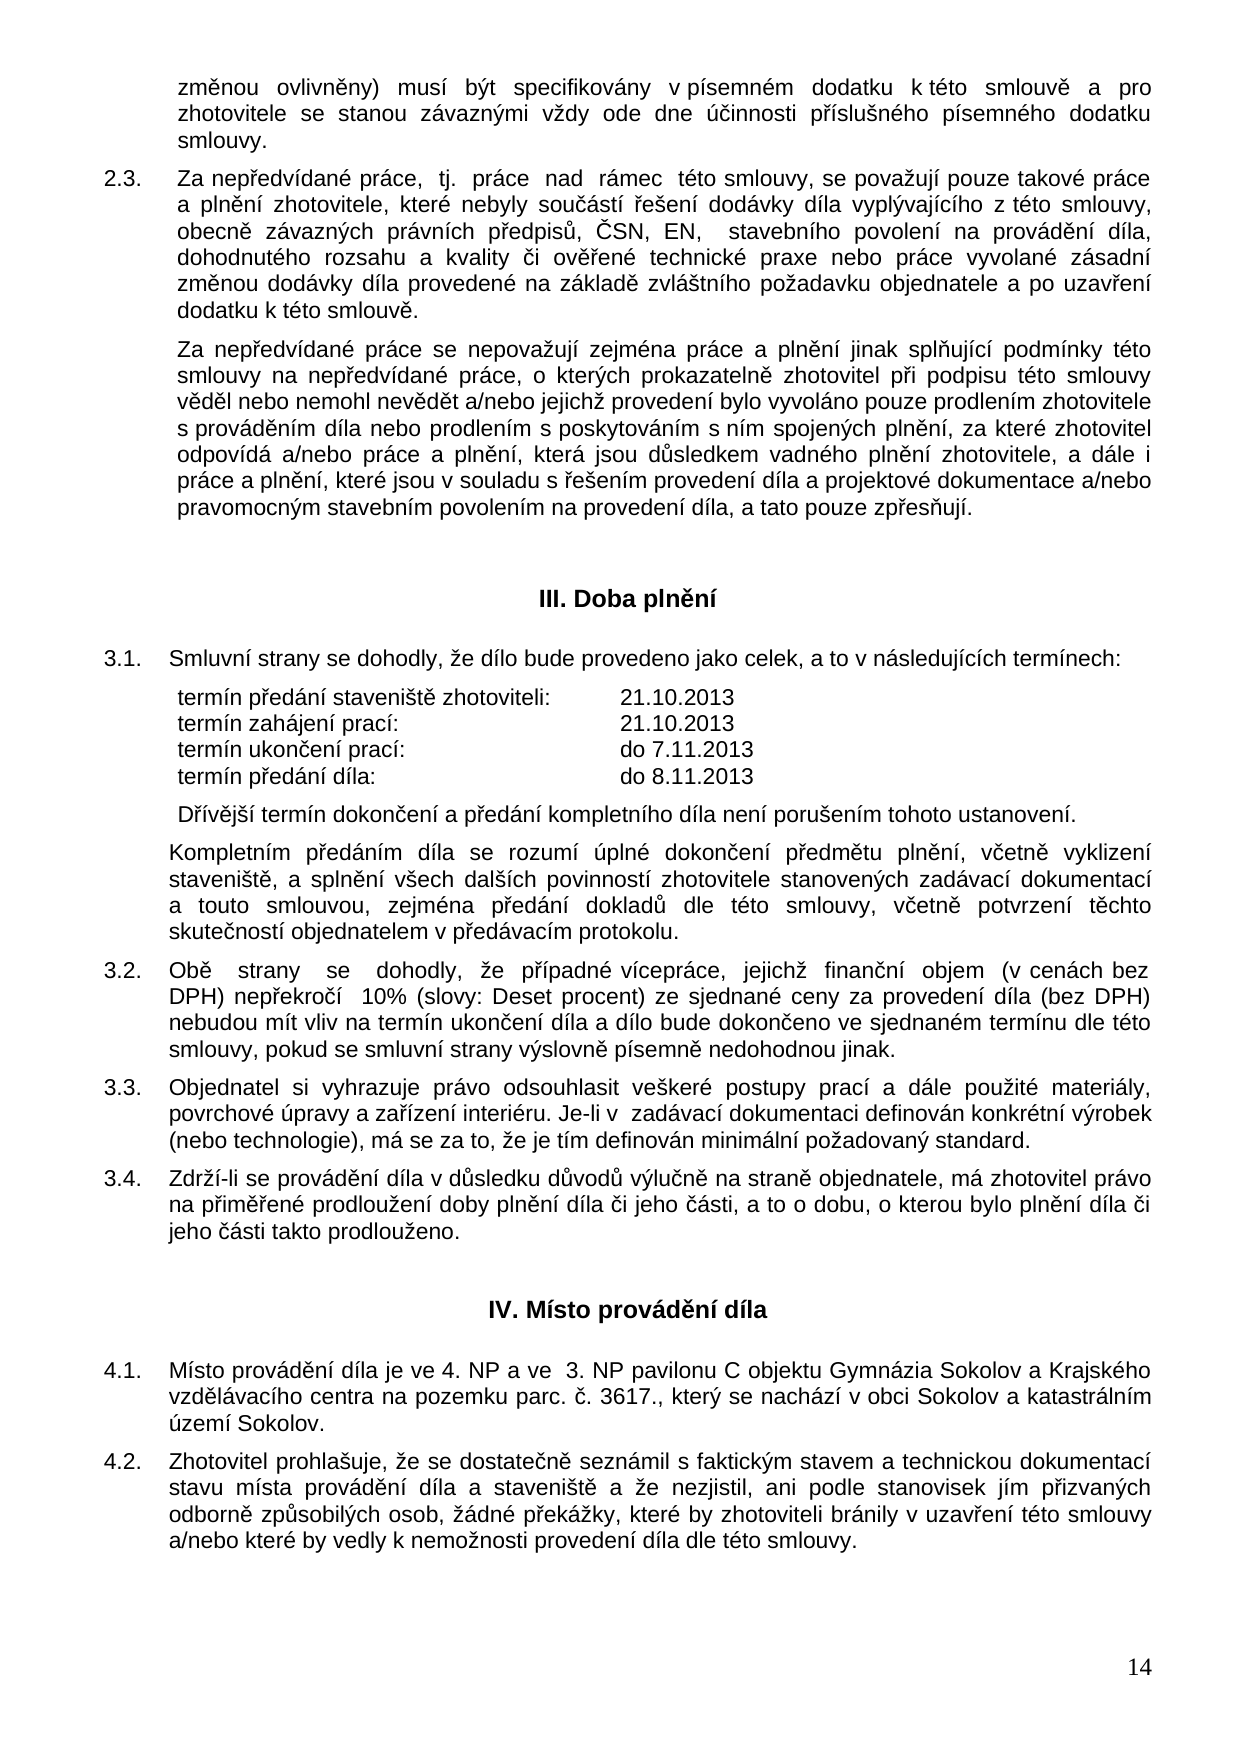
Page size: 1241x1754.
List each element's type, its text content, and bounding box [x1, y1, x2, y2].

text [177, 74, 1152, 153]
text Kompletním předáním díla se rozumí úplné dokončení předmětu plnění, včetně vyklizení staveniště, a splnění všech dalších povinností zhotovitele stanovených zadávací dokumentací a touto smlouvou, zejména předání dokladů dle této smlouvy, včetně potvrzení těchto skutečností objednatelem v předávacím protokolu. [168, 839, 1152, 945]
list Zdrží-li se provádění díla v důsledku důvodů výlučně na straně objednatele, má zhotovitel právo na přiměřené prodloužení doby plnění díla či jeho části, a to o dobu, o kterou bylo plnění díla či jeho části takto prodlouženo. [103, 1165, 1152, 1244]
text termín ukončení prací: do 7.11.2013 [103, 736, 1152, 763]
list Objednatel si vyhrazuje právo odsouhlasit veškeré postupy prací a dále použité materiály, povrchové úpravy a zařízení interiéru. Je-li v zadávací dokumentaci definován konkrétní výrobek (nebo technologie), má se za to, že je tím definován minimální požadovaný standard. [103, 1074, 1152, 1153]
list Zhotovitel prohlašuje, že se dostatečně seznámil s faktickým stavem a technickou dokumentací stavu místa provádění díla a staveniště a že nezjistil, ani podle stanovisek jím přizvaných odborně způsobilých osob, žádné překážky, které by zhotoviteli bránily v uzavření této smlouvy a/nebo které by vedly k nemožnosti provedení díla dle této smlouvy. [103, 1448, 1152, 1553]
list Smluvní strany se dohodly, že dílo bude provedeno jako celek, a to v následujících termínech: [103, 645, 1152, 672]
text Dřívější termín dokončení a předání kompletního díla není porušením tohoto ustanovení. [177, 801, 1152, 827]
text termín předání díla: do 8.11.2013 [103, 763, 1152, 789]
subtitle IV. Místo provádění díla [103, 1296, 1152, 1324]
subtitle III. Doba plnění [103, 584, 1152, 613]
text Za nepředvídané práce se nepovažují zejména práce a plnění jinak splňující podmínky této smlouvy na nepředvídané práce, o kterých prokazatelně zhotovitel při podpisu této smlouvy věděl nebo nemohl nevědět a/nebo jejichž provedení bylo vyvoláno pouze prodlením zhotovitele s prováděním díla nebo prodlením s poskytováním s ním spojených plnění, za které zhotovitel odpovídá a/nebo práce a plnění, která jsou důsledkem vadného plnění zhotovitele, a dále i práce a plnění, které jsou v souladu s řešením provedení díla a projektové dokumentace a/nebo pravomocným stavebním povolením na provedení díla, a tato pouze zpřesňují. [177, 336, 1152, 520]
list Místo provádění díla je ve 4. NP a ve 3. NP pavilonu C objektu Gymnázia Sokolov a Krajského vzdělávacího centra na pozemku parc. č. 3617., který se nachází v obci Sokolov a katastrálním území Sokolov. [103, 1357, 1152, 1436]
list Obě strany se dohodly, že případné vícepráce, jejichž finanční objem (v cenách bez DPH) nepřekročí 10% (slovy: Deset procent) ze sjednané ceny za provedení díla (bez DPH) nebudou mít vliv na termín ukončení díla a dílo bude dokončeno ve sjednaném termínu dle této smlouvy, pokud se smluvní strany výslovně písemně nedohodnou jinak. [103, 957, 1152, 1062]
text 2.3. Za nepředvídané práce, tj. práce nad rámec této smlouvy, se považují pouze takové práce a plnění zhotovitele, které nebyly součástí řešení dodávky díla vyplývajícího z této smlouvy, obecně závazných právních předpisů, ČSN, EN, stavebního povolení na provádění díla, dohodnutého rozsahu a kvality či ověřené technické praxe nebo práce vyvolané zásadní změnou dodávky díla provedené na základě zvláštního požadavku objednatele a po uzavření dodatku k této smlouvě. [103, 165, 1152, 323]
text termín předání staveniště zhotoviteli: 21.10.2013 [177, 683, 1152, 710]
text termín zahájení prací: 21.10.2013 [103, 710, 1152, 736]
